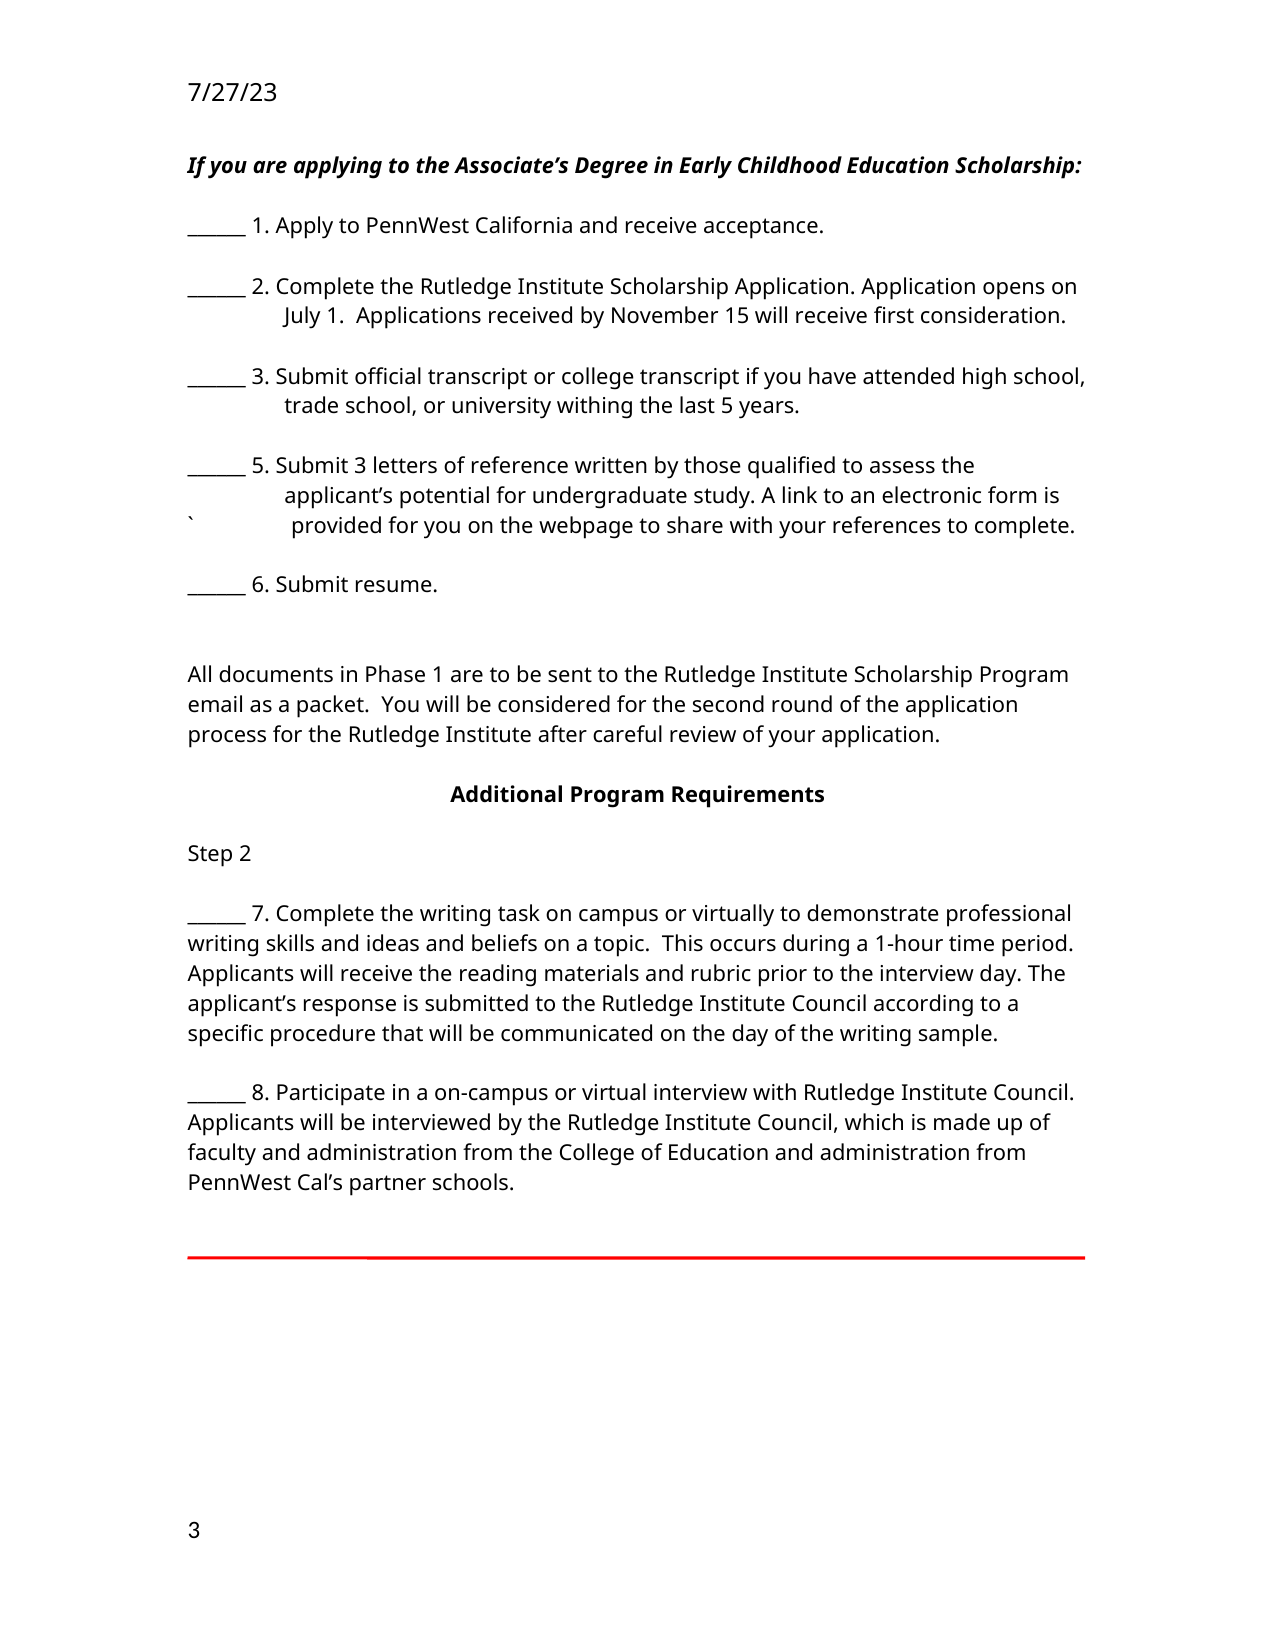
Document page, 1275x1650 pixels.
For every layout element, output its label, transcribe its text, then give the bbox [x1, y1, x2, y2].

text ______ 6. Submit resume. [187, 569, 1087, 659]
text If you are applying to the Associate’s Degree in Early Childhood Education Scholarship: [187, 150, 1087, 210]
text ______ 8. Participate in a on-campus or virtual interview with Rutledge Institute Council. Applicants will be interviewed by the Rutledge Institute Council, which is made up of faculty and administration from the College of Education and administration from PennWest Cal’s partner schools. [187, 1077, 1087, 1196]
text Step 2 [187, 838, 1087, 898]
text ______ 5. Submit 3 letters of reference written by those qualified to assess the [187, 450, 1087, 480]
text All documents in Phase 1 are to be sent to the Rutledge Institute Scholarship Program email as a packet. You will be considered for the second round of the application process for the Rutledge Institute after careful review of your application. [187, 659, 1087, 749]
text trade school, or university withing the last 5 years. [187, 391, 1087, 420]
text ______ 7. Complete the writing task on campus or virtually to demonstrate professional writing skills and ideas and beliefs on a topic. This occurs during a 1-hour time period. Applicants will receive the reading materials and rubric prior to the interview day. The applicant’s response is submitted to the Rutledge Institute Council according to a specific procedure that will be communicated on the day of the writing sample. [187, 898, 1087, 1047]
text Additional Program Requirements [187, 778, 1087, 808]
text July 1. Applications received by November 15 will receive first consideration. [187, 300, 1087, 361]
text ` provided for you on the webpage to share with your references to complete. [187, 510, 1087, 539]
text ______ 2. Complete the Rutledge Institute Scholarship Application. Application opens on [187, 271, 1087, 300]
text applicant’s potential for undergraduate study. A link to an electronic form is [187, 480, 1087, 510]
text ______ 3. Submit official transcript or college transcript if you have attended high school, [187, 361, 1087, 391]
text ______ 1. Apply to PennWest California and receive acceptance. [187, 210, 1087, 271]
